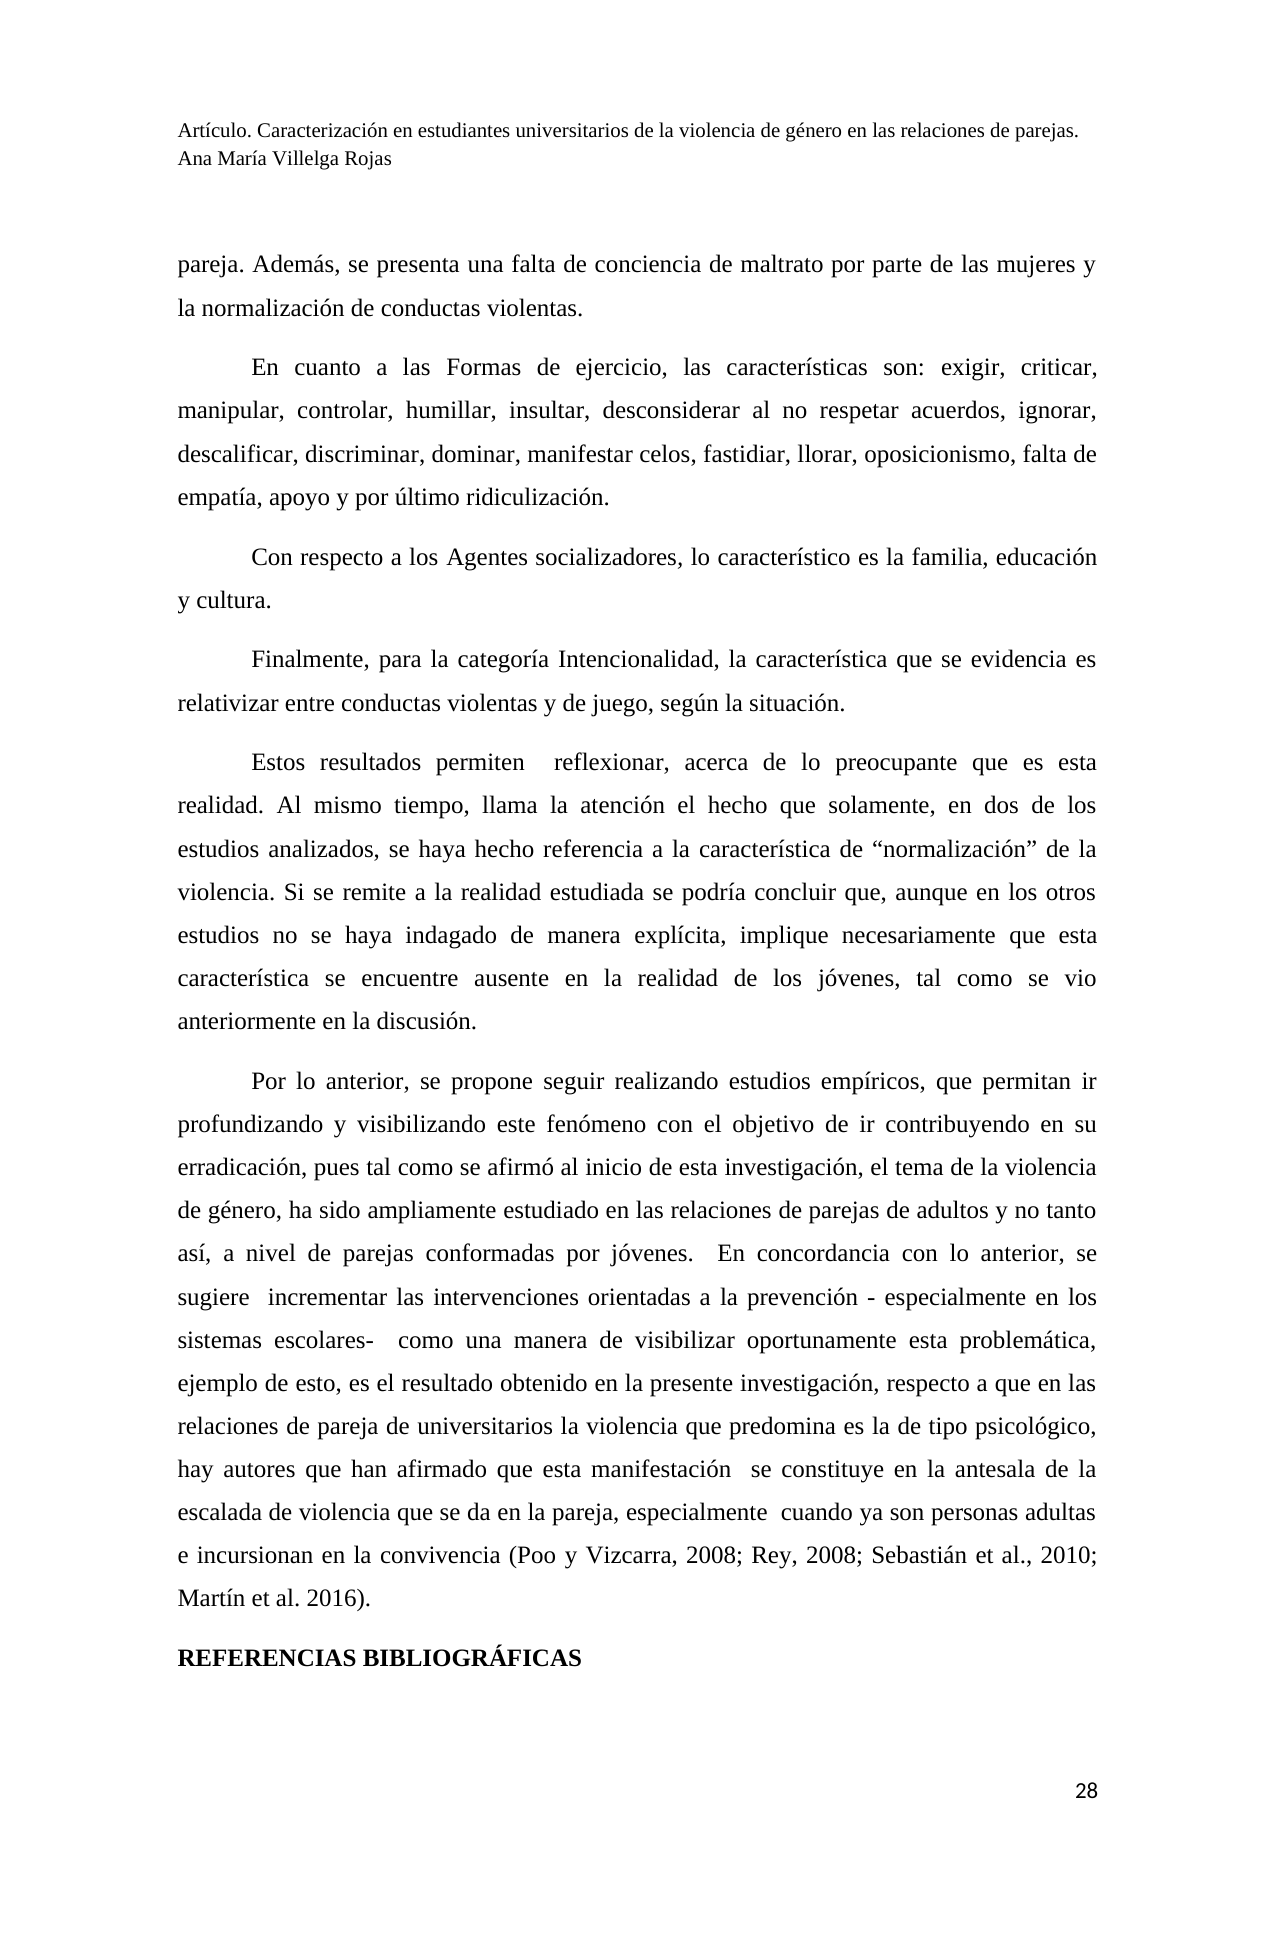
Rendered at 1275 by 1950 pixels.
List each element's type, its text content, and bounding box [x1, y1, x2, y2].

text Finalmente, para la categoría Intencionalidad, la característica que se evidencia es relativizar entre conductas violentas y de juego, según la situación. [177, 644, 1098, 716]
text Por lo anterior, se propone seguir realizando estudios empíricos, que permitan ir profundizando y visibilizando este fenómeno con el objetivo de ir contribuyendo en su erradicación, pues tal como se afirmó al inicio de esta investigación, el tema de la violencia de género, ha sido ampliamente estudiado en las relaciones de parejas de adultos y no tanto así, a nivel de parejas conformadas por jóvenes. En concordancia con lo anterior, se sugiere incrementar las intervenciones orientadas a la prevención - especialmente en los sistemas escolares- como una manera de visibilizar oportunamente esta problemática, ejemplo de esto, es el resultado obtenido en la presente investigación, respecto a que en las relaciones de pareja de universitarios la violencia que predomina es la de tipo psicológico, hay autores que han afirmado que esta manifestación se constituye en la antesala de la escalada de violencia que se da en la pareja, especialmente cuando ya son personas adultas e incursionan en la convivencia (Poo y Vizcarra, 2008; Rey, 2008; Sebastián et al., 2010; Martín et al. 2016). [177, 1066, 1098, 1612]
text En cuanto a las Formas de ejercicio, las características son: exigir, criticar, manipular, controlar, humillar, insultar, desconsiderar al no respetar acuerdos, ignorar, descalificar, discriminar, dominar, manifestar celos, fastidiar, llorar, oposicionismo, falta de empatía, apoyo y por último ridiculización. [177, 352, 1098, 511]
text REFERENCIAS BIBLIOGRÁFICAS [177, 1643, 1098, 1672]
text Estos resultados permiten reflexionar, acerca de lo preocupante que es esta realidad. Al mismo tiempo, llama la atención el hecho que solamente, en dos de los estudios analizados, se haya hecho referencia a la característica de “normalización” de la violencia. Si se remite a la realidad estudiada se podría concluir que, aunque en los otros estudios no se haya indagado de manera explícita, implique necesariamente que esta característica se encuentre ausente en la realidad de los jóvenes, tal como se vio anteriormente en la discusión. [177, 747, 1098, 1035]
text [177, 249, 1098, 321]
text Con respecto a los Agentes socializadores, lo característico es la familia, educación y cultura. [177, 542, 1098, 613]
